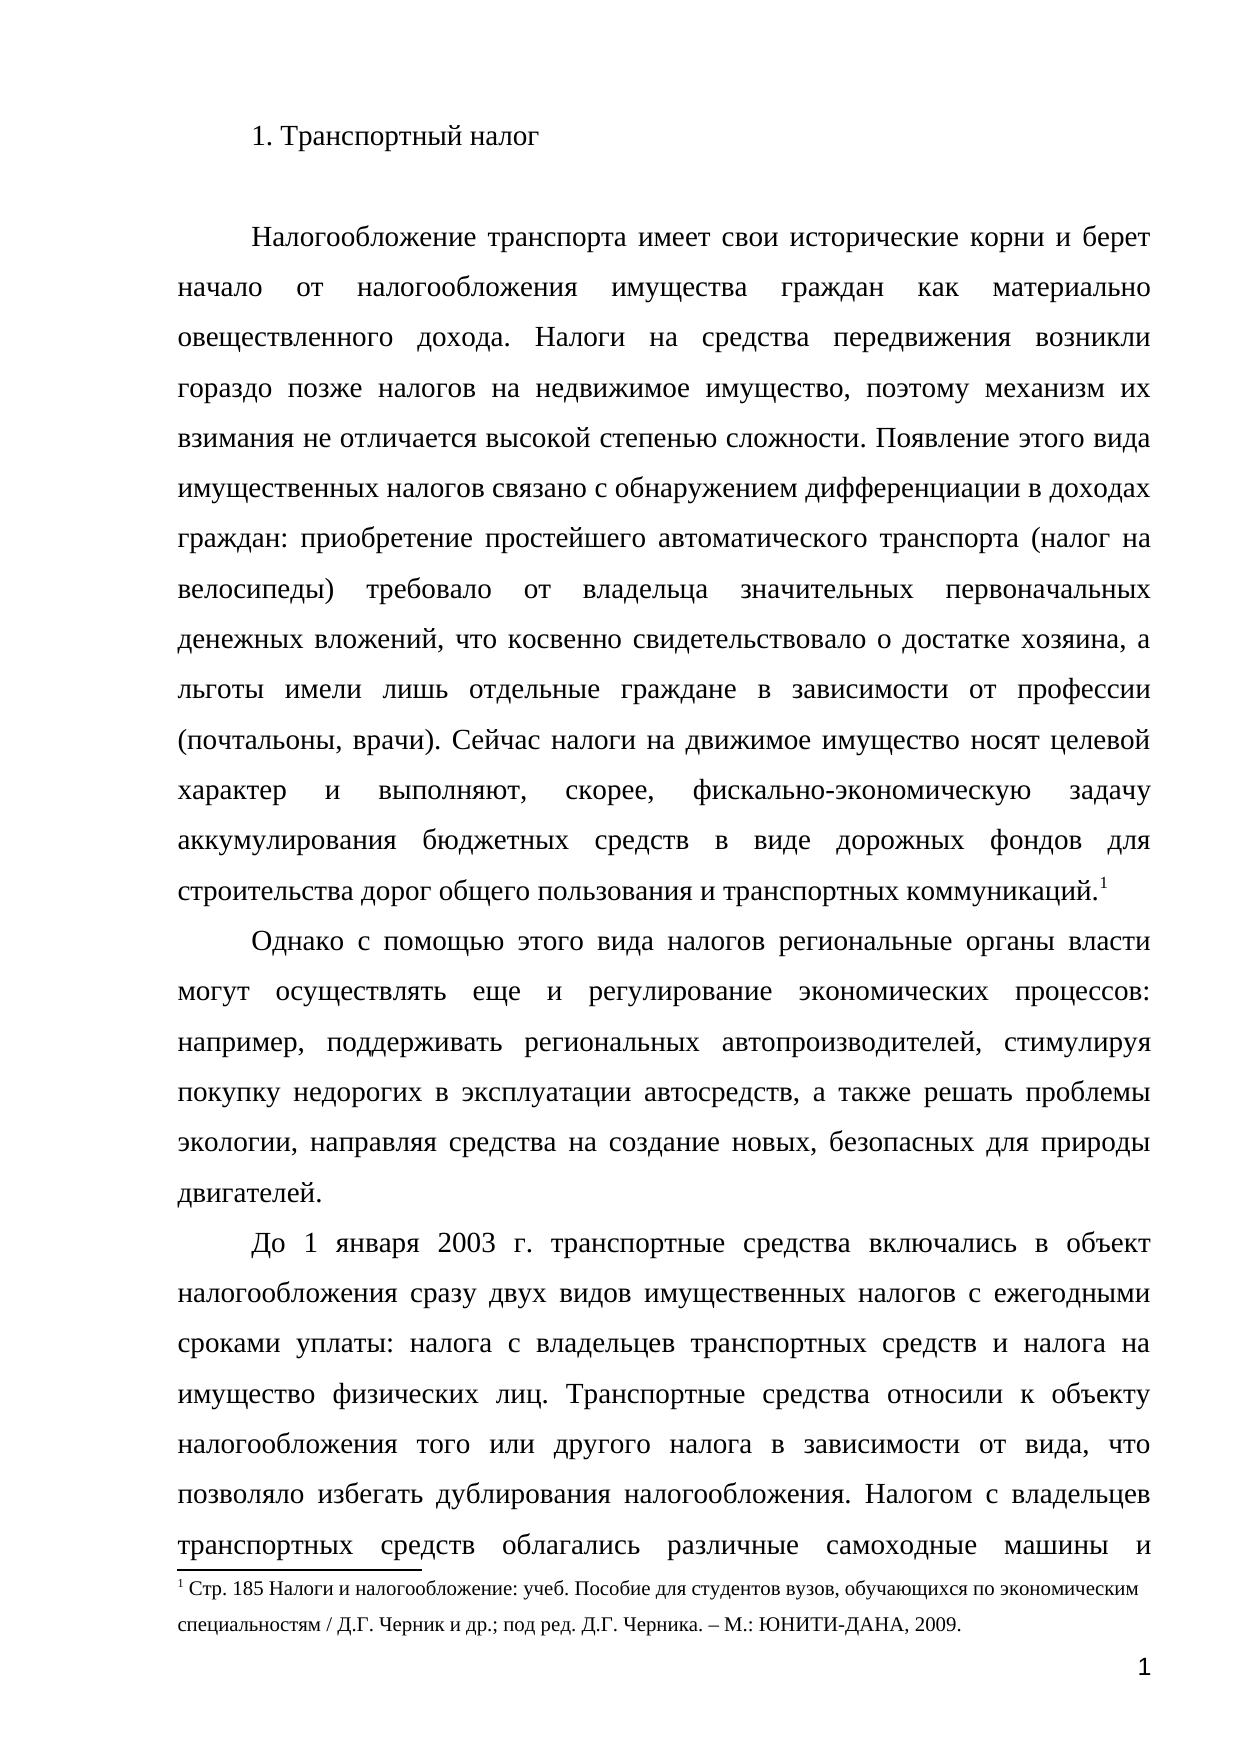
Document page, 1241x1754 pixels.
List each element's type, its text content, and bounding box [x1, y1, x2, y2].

text Налогообложение транспорта имеет свои исторические корни и берет начало от налогообложения имущества граждан как материально овеществленного дохода. Налоги на средства передвижения возникли гораздо позже налогов на недвижимое имущество, поэтому механизм их взимания не отличается высокой степенью сложности. Появление этого вида имущественных налогов связано с обнаружением дифференциации в доходах граждан: приобретение простейшего автоматического транспорта (налог на велосипеды) требовало от владельца значительных первоначальных денежных вложений, что косвенно свидетельствовало о достатке хозяина, а льготы имели лишь отдельные граждане в зависимости от профессии (почтальоны, врачи). Сейчас налоги на движимое имущество носят целевой характер и выполняют, скорее, фискально-экономическую задачу аккумулирования бюджетных средств в виде дорожных фондов для строительства дорог общего пользования и транспортных коммуникаций. [177, 219, 1152, 906]
text Однако с помощью этого вида налогов региональные органы власти могут осуществлять еще и регулирование экономических процессов: например, поддерживать региональных автопроизводителей, стимулируя покупку недорогих в эксплуатации автосредств, а также решать проблемы экологии, направляя средства на создание новых, безопасных для природы двигателей. [177, 923, 1152, 1208]
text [177, 1225, 1152, 1560]
text 1. Транспортный налог [177, 118, 1152, 152]
